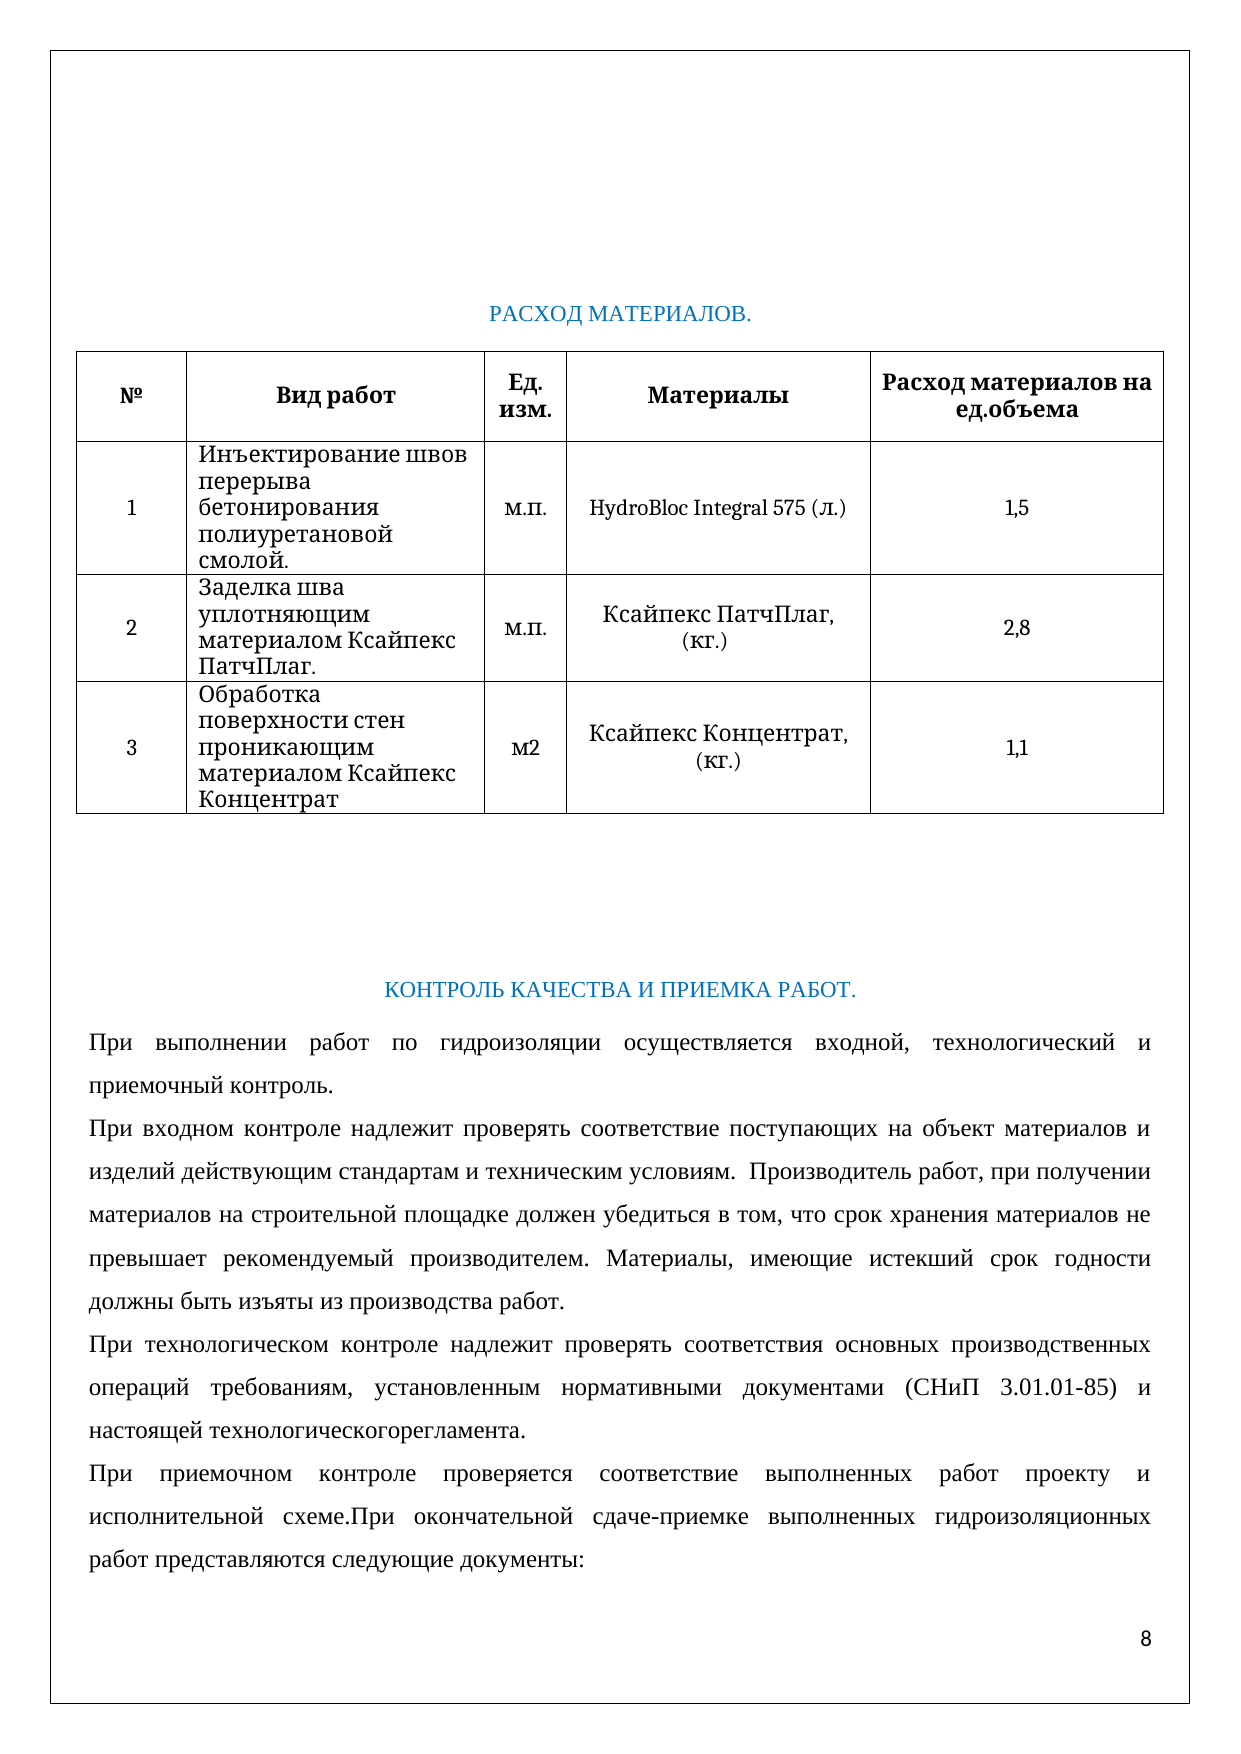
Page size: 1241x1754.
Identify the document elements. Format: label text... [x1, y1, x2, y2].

text При приемочном контроле проверяется соответствие выполненных работ проекту и исполнительной схеме.При окончательной сдаче-приемке выполненных гидроизоляционных работ представляются следующие документы: [89, 1458, 1152, 1573]
table_header Вид работ [187, 352, 484, 441]
table_cell Инъектирование швов перерыва бетонирования полиуретановой смолой. [187, 442, 484, 574]
table_header № [77, 352, 186, 441]
table_cell Обработка поверхности стен проникающим материалом Ксайпекс Концентрат [187, 682, 484, 813]
table_cell м.п. [485, 442, 566, 574]
table_header Материалы [567, 352, 870, 441]
text КОНТРОЛЬ КАЧЕСТВА И ПРИЕМКА РАБОТ. [89, 976, 1152, 1002]
table_cell м.п. [485, 575, 566, 681]
text При входном контроле надлежит проверять соответствие поступающих на объект материалов и изделий действующим стандартам и техническим условиям. Производитель работ, при получении материалов на строительной площадке должен убедиться в том, что срок хранения материалов не превышает рекомендуемый производителем. Материалы, имеющие истекший срок годности должны быть изъяты из производства работ. [89, 1113, 1152, 1314]
table_cell Ксайпекс ПатчПлаг, (кг.) [567, 575, 870, 681]
table_cell 3 [77, 682, 186, 813]
table_header Расход материалов на ед.объема [871, 352, 1163, 441]
table_cell м2 [485, 682, 566, 813]
table_cell 1,5 [871, 442, 1163, 574]
text РАСХОД МАТЕРИАЛОВ. [89, 299, 1152, 326]
table_cell Ксайпекс Концентрат, (кг.) [567, 682, 870, 813]
table_cell 2,8 [871, 575, 1163, 681]
text При технологическом контроле надлежит проверять соответствия основных производственных операций требованиям, установленным нормативными документами (СНиП 3.01.01-85) и настоящей технологическогорегламента. [89, 1329, 1152, 1444]
text При выполнении работ по гидроизоляции осуществляется входной, технологический и приемочный контроль. [89, 1027, 1152, 1099]
table_cell HydroBloc Integral 575 (л.) [567, 442, 870, 574]
table_cell 1,1 [871, 682, 1163, 813]
table_header Ед. изм. [485, 352, 566, 441]
table_cell 2 [77, 575, 186, 681]
table_cell Заделка шва уплотняющим материалом Ксайпекс ПатчПлаг. [187, 575, 484, 681]
table_cell 1 [77, 442, 186, 574]
